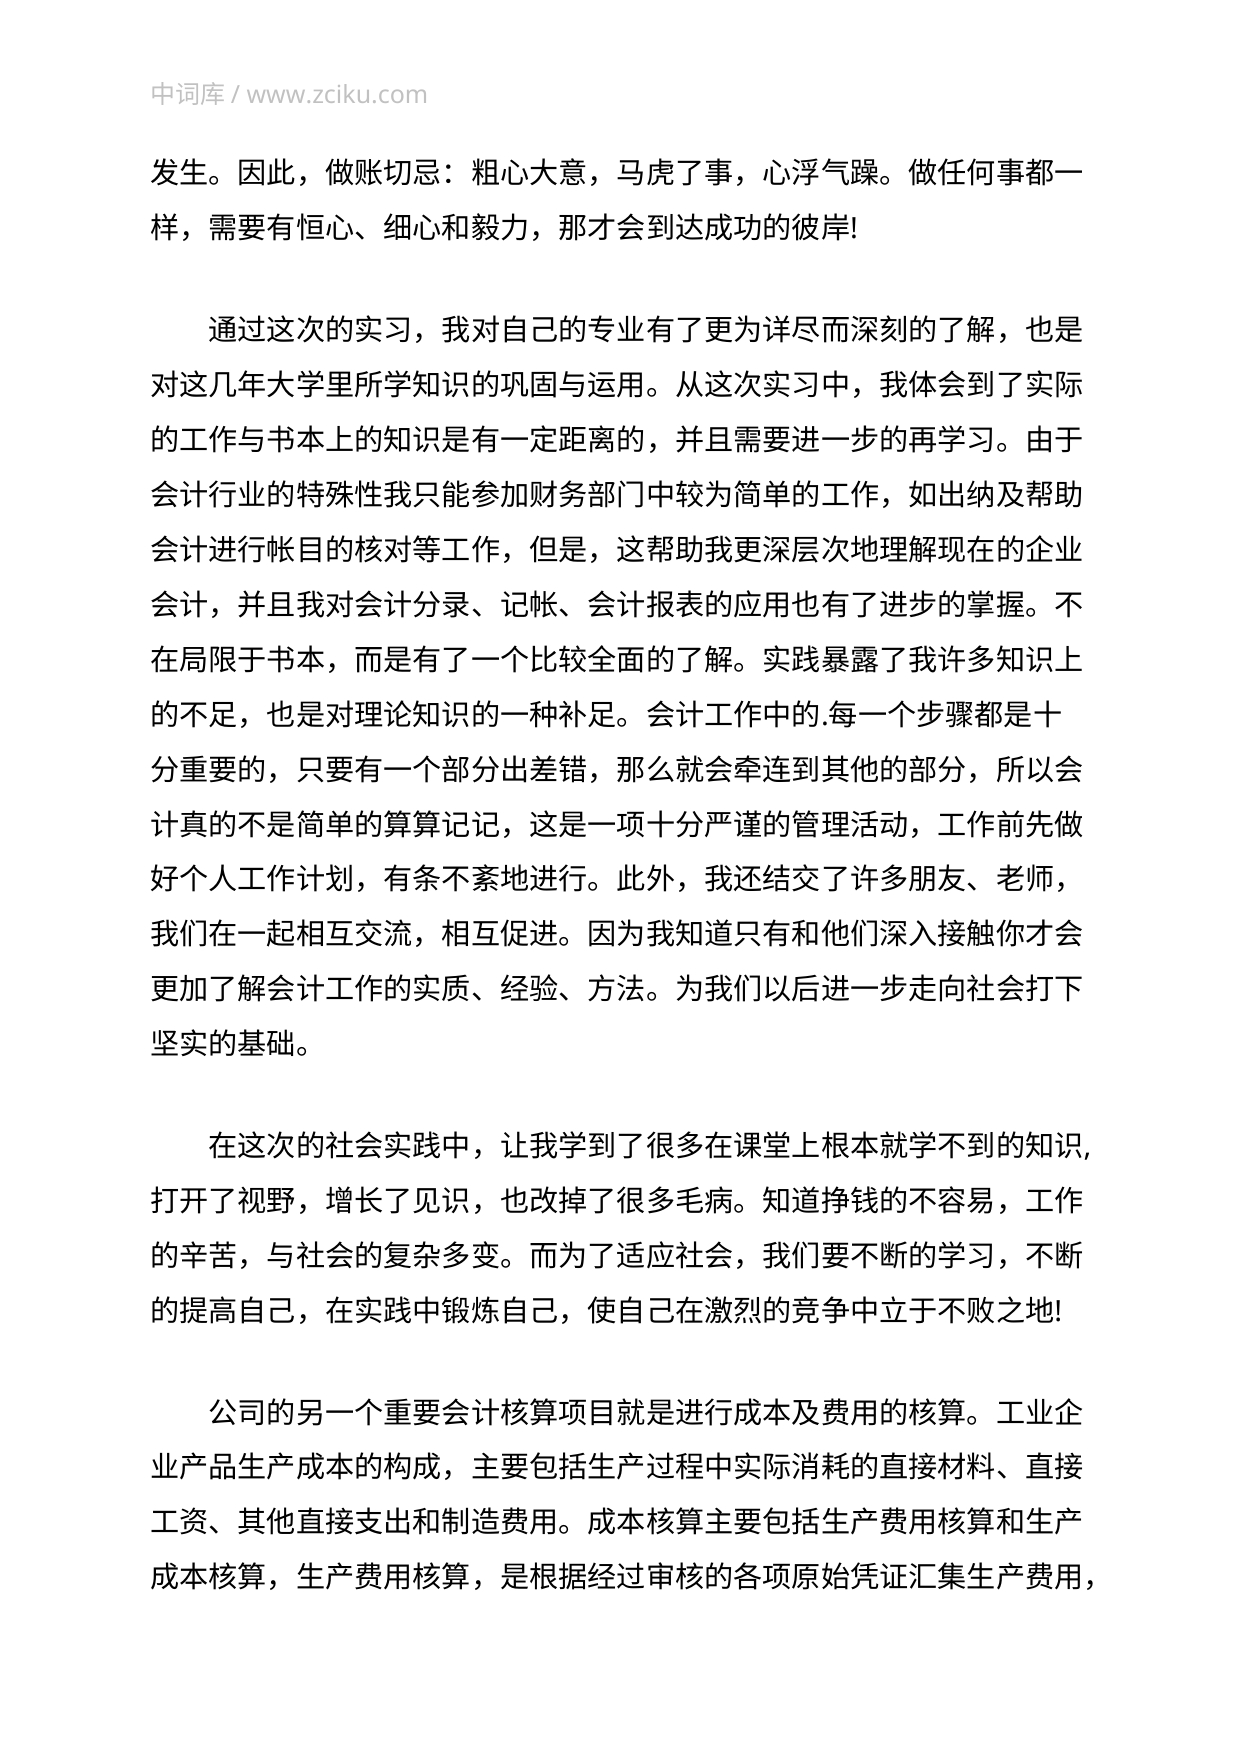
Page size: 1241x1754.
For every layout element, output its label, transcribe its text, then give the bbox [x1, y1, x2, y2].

text 通过这次的实习，我对自己的专业有了更为详尽而深刻的了解，也是对这几年大学里所学知识的巩固与运用。从这次实习中，我体会到了实际的工作与书本上的知识是有一定距离的，并且需要进一步的再学习。由于会计行业的特殊性我只能参加财务部门中较为简单的工作，如出纳及帮助会计进行帐目的核对等工作，但是，这帮助我更深层次地理解现在的企业会计，并且我对会计分录、记帐、会计报表的应用也有了进步的掌握。不在局限于书本，而是有了一个比较全面的了解。实践暴露了我许多知识上的不足，也是对理论知识的一种补足。会计工作中的.每一个步骤都是十分重要的，只要有一个部分出差错，那么就会牵连到其他的部分，所以会计真的不是简单的算算记记，这是一项十分严谨的管理活动，工作前先做好个人工作计划，有条不紊地进行。此外，我还结交了许多朋友、老师，我们在一起相互交流，相互促进。因为我知道只有和他们深入接触你才会更加了解会计工作的实质、经验、方法。为我们以后进一步走向社会打下坚实的基础。 [150, 307, 1090, 1063]
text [150, 1389, 1090, 1596]
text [150, 150, 1090, 247]
text 在这次的社会实践中，让我学到了很多在课堂上根本就学不到的知识,打开了视野，增长了见识，也改掉了很多毛病。知道挣钱的不容易，工作的辛苦，与社会的复杂多变。而为了适应社会，我们要不断的学习，不断的提高自己，在实践中锻炼自己，使自己在激烈的竞争中立于不败之地! [150, 1122, 1090, 1329]
